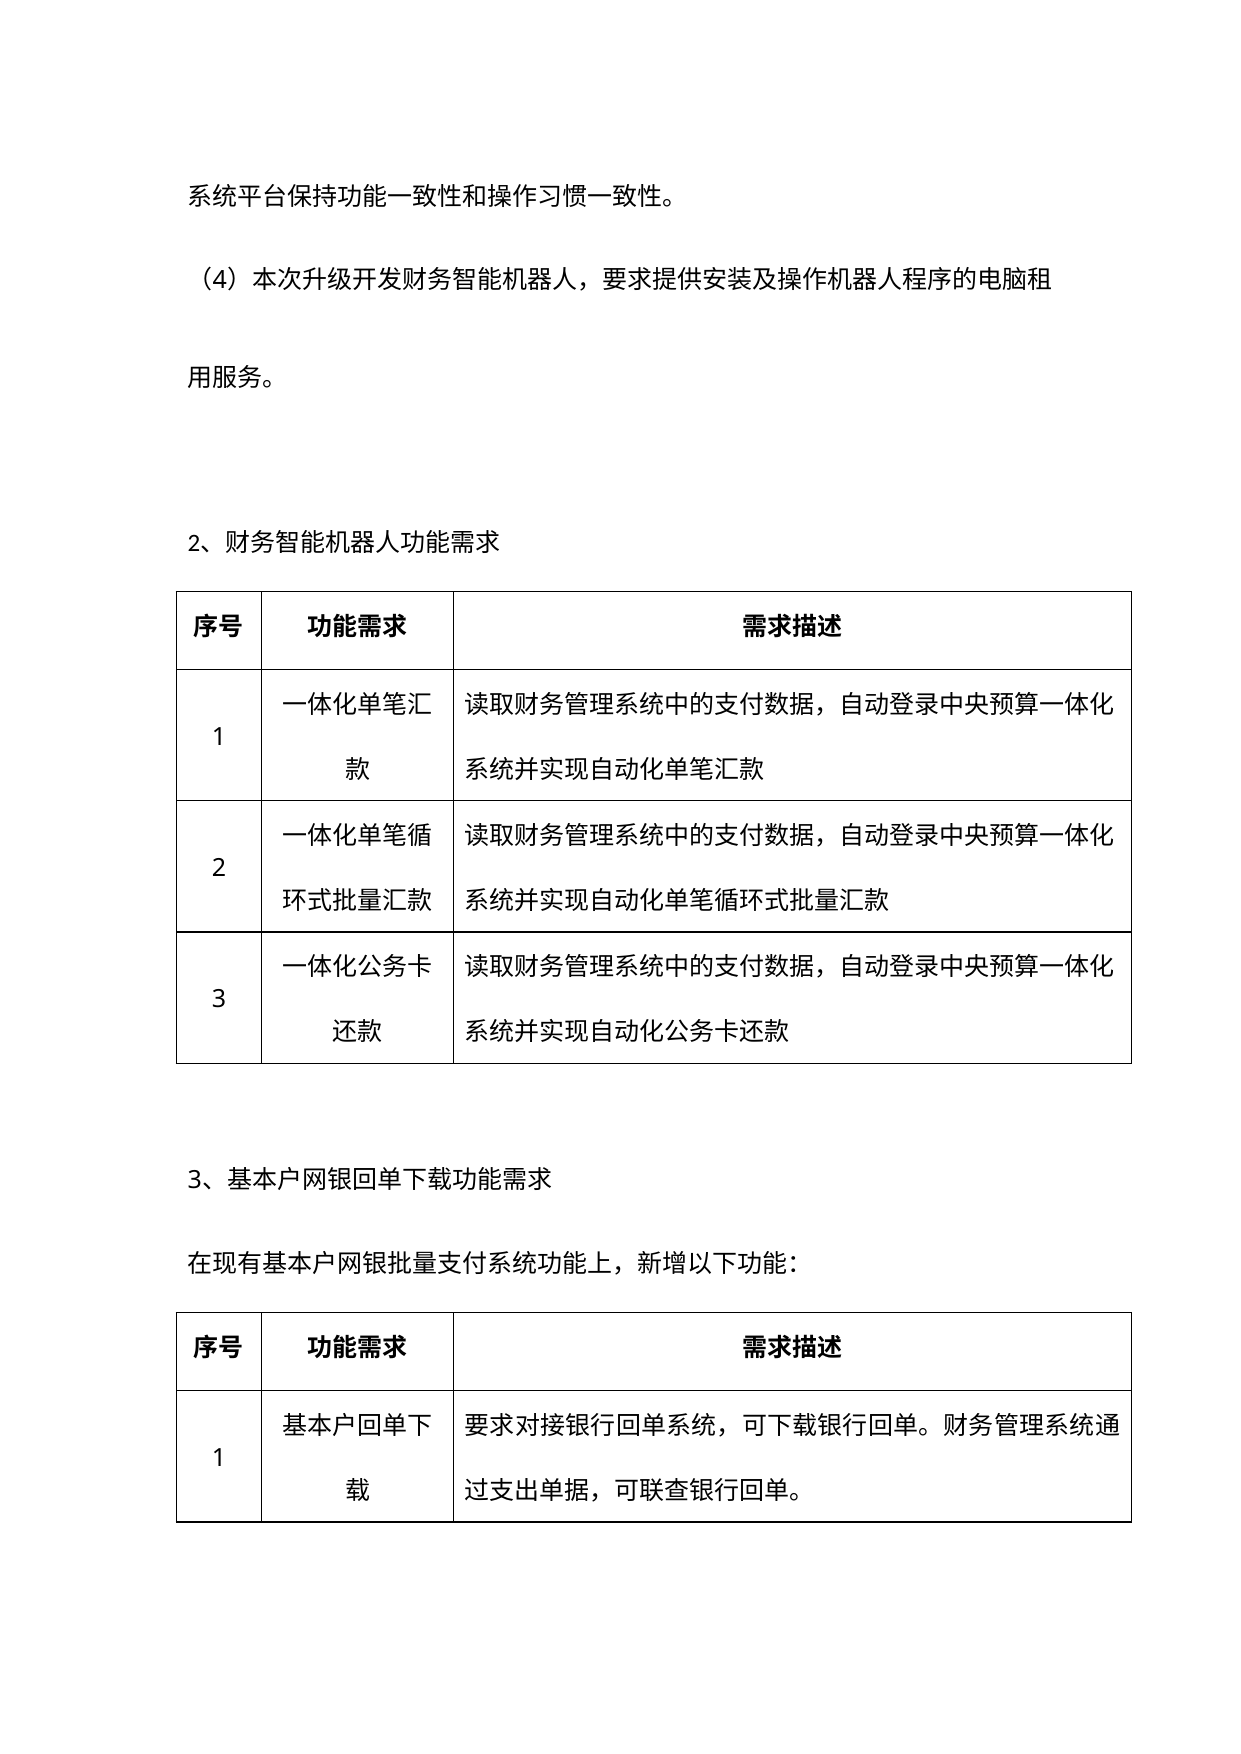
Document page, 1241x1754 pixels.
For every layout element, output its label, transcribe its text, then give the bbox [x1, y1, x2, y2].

table_cell 读取财务管理系统中的支付数据，自动登录中央预算一体化系统并实现自动化公务卡还款 [454, 933, 1131, 1062]
table_header 需求描述 [454, 592, 1131, 669]
table_cell 3 [177, 933, 261, 1062]
table_cell 一体化单笔汇款 [262, 670, 453, 800]
table_cell 1 [177, 1391, 261, 1521]
table_cell 读取财务管理系统中的支付数据，自动登录中央预算一体化系统并实现自动化单笔汇款 [454, 670, 1131, 800]
table_cell 一体化单笔循环式批量汇款 [262, 801, 453, 931]
table_cell 读取财务管理系统中的支付数据，自动登录中央预算一体化系统并实现自动化单笔循环式批量汇款 [454, 801, 1131, 931]
text 在现有基本户网银批量支付系统功能上，新增以下功能： [187, 1229, 1053, 1294]
table_header 需求描述 [454, 1313, 1131, 1390]
table_header 序号 [177, 592, 261, 669]
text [187, 162, 1053, 227]
table_cell 要求对接银行回单系统，可下载银行回单。财务管理系统通过支出单据，可联查银行回单。 [454, 1391, 1131, 1521]
table_header 序号 [177, 1313, 261, 1390]
table_cell 1 [177, 670, 261, 800]
table_cell 2 [177, 801, 261, 931]
text 3、基本户网银回单下载功能需求 [187, 1146, 1053, 1211]
table_header 功能需求 [262, 592, 453, 669]
text 2、财务智能机器人功能需求 [187, 508, 1053, 573]
text （4）本次升级开发财务智能机器人，要求提供安装及操作机器人程序的电脑租用服务。 [187, 245, 1053, 408]
table_cell 一体化公务卡还款 [262, 933, 453, 1062]
table_header 功能需求 [262, 1313, 453, 1390]
table_cell 基本户回单下载 [262, 1391, 453, 1521]
